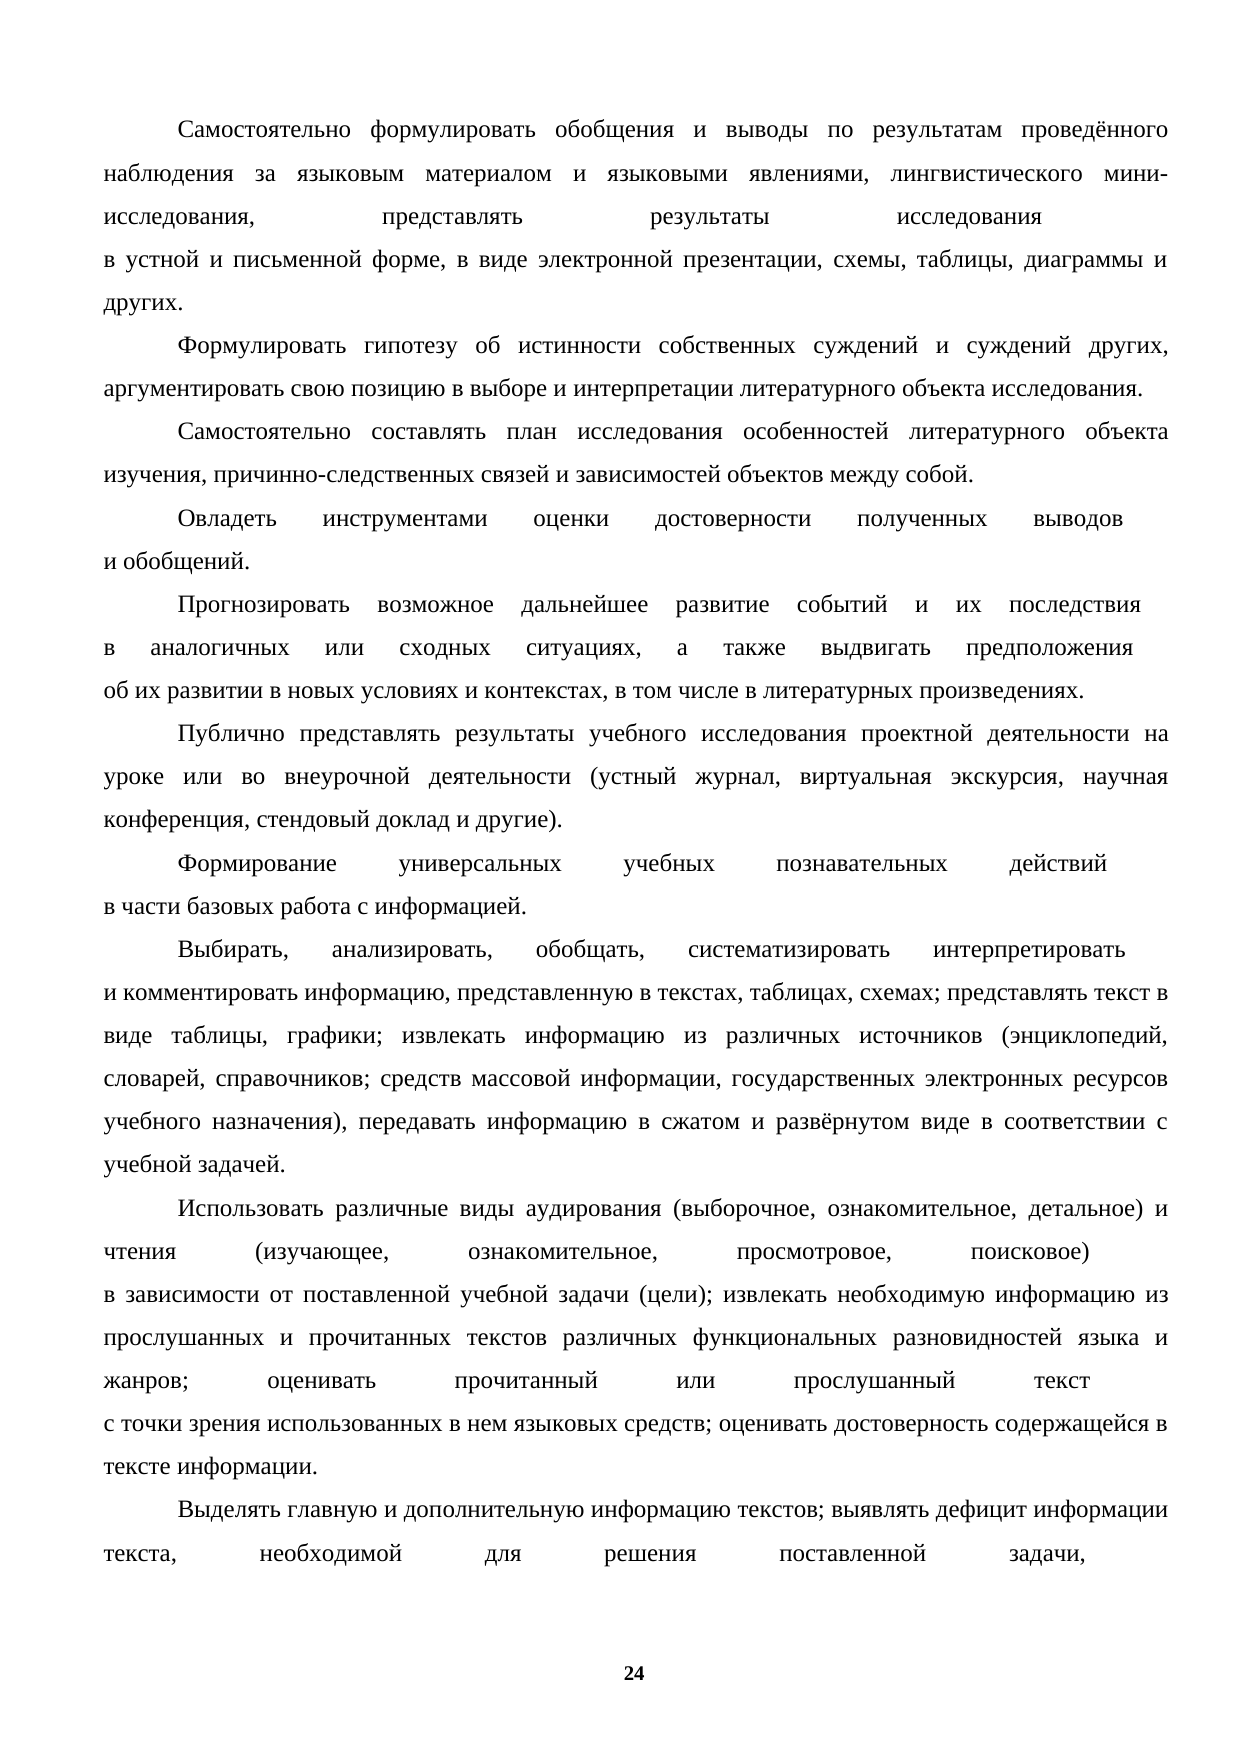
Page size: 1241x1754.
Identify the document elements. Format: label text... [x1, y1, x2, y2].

text Формирование универсальных учебных познавательных действий в части базовых работа с информацией. [103, 848, 1169, 919]
text Прогнозировать возможное дальнейшее развитие событий и их последствия в аналогичных или сходных ситуациях, а также выдвигать предположения об их развитии в новых условиях и контекстах, в том числе в литературных произведениях. [103, 589, 1169, 704]
text Публично представлять результаты учебного исследования проектной деятельности на уроке или во внеурочной деятельности (устный журнал, виртуальная экскурсия, научная конференция, стендовый доклад и другие). [103, 718, 1169, 833]
text Формулировать гипотезу об истинности собственных суждений и суждений других, аргументировать свою позицию в выборе и интерпретации литературного объекта исследования. [103, 330, 1169, 402]
text Самостоятельно формулировать обобщения и выводы по результатам проведённого наблюдения за языковым материалом и языковыми явлениями, лингвистического мини-исследования, представлять результаты исследования в устной и письменной форме, в виде электронной презентации, схемы, таблицы, диаграммы и других. [103, 114, 1169, 316]
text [103, 1494, 1169, 1566]
text Самостоятельно составлять план исследования особенностей литературного объекта изучения, причинно-следственных связей и зависимостей объектов между собой. [103, 416, 1169, 488]
text Овладеть инструментами оценки достоверности полученных выводов и обобщений. [103, 503, 1169, 574]
text Выбирать, анализировать, обобщать, систематизировать интерпретировать и комментировать информацию, представленную в текстах, таблицах, схемах; представлять текст в виде таблицы, графики; извлекать информацию из различных источников (энциклопедий, словарей, справочников; средств массовой информации, государственных электронных ресурсов учебного назначения), передавать информацию в сжатом и развёрнутом виде в соответствии с учебной задачей. [103, 934, 1169, 1178]
text Использовать различные виды аудирования (выборочное, ознакомительное, детальное) и чтения (изучающее, ознакомительное, просмотровое, поисковое) в зависимости от поставленной учебной задачи (цели); извлекать необходимую информацию из прослушанных и прочитанных текстов различных функциональных разновидностей языка и жанров; оценивать прочитанный или прослушанный текст с точки зрения использованных в нем языковых средств; оценивать достоверность содержащейся в тексте информации. [103, 1193, 1169, 1480]
